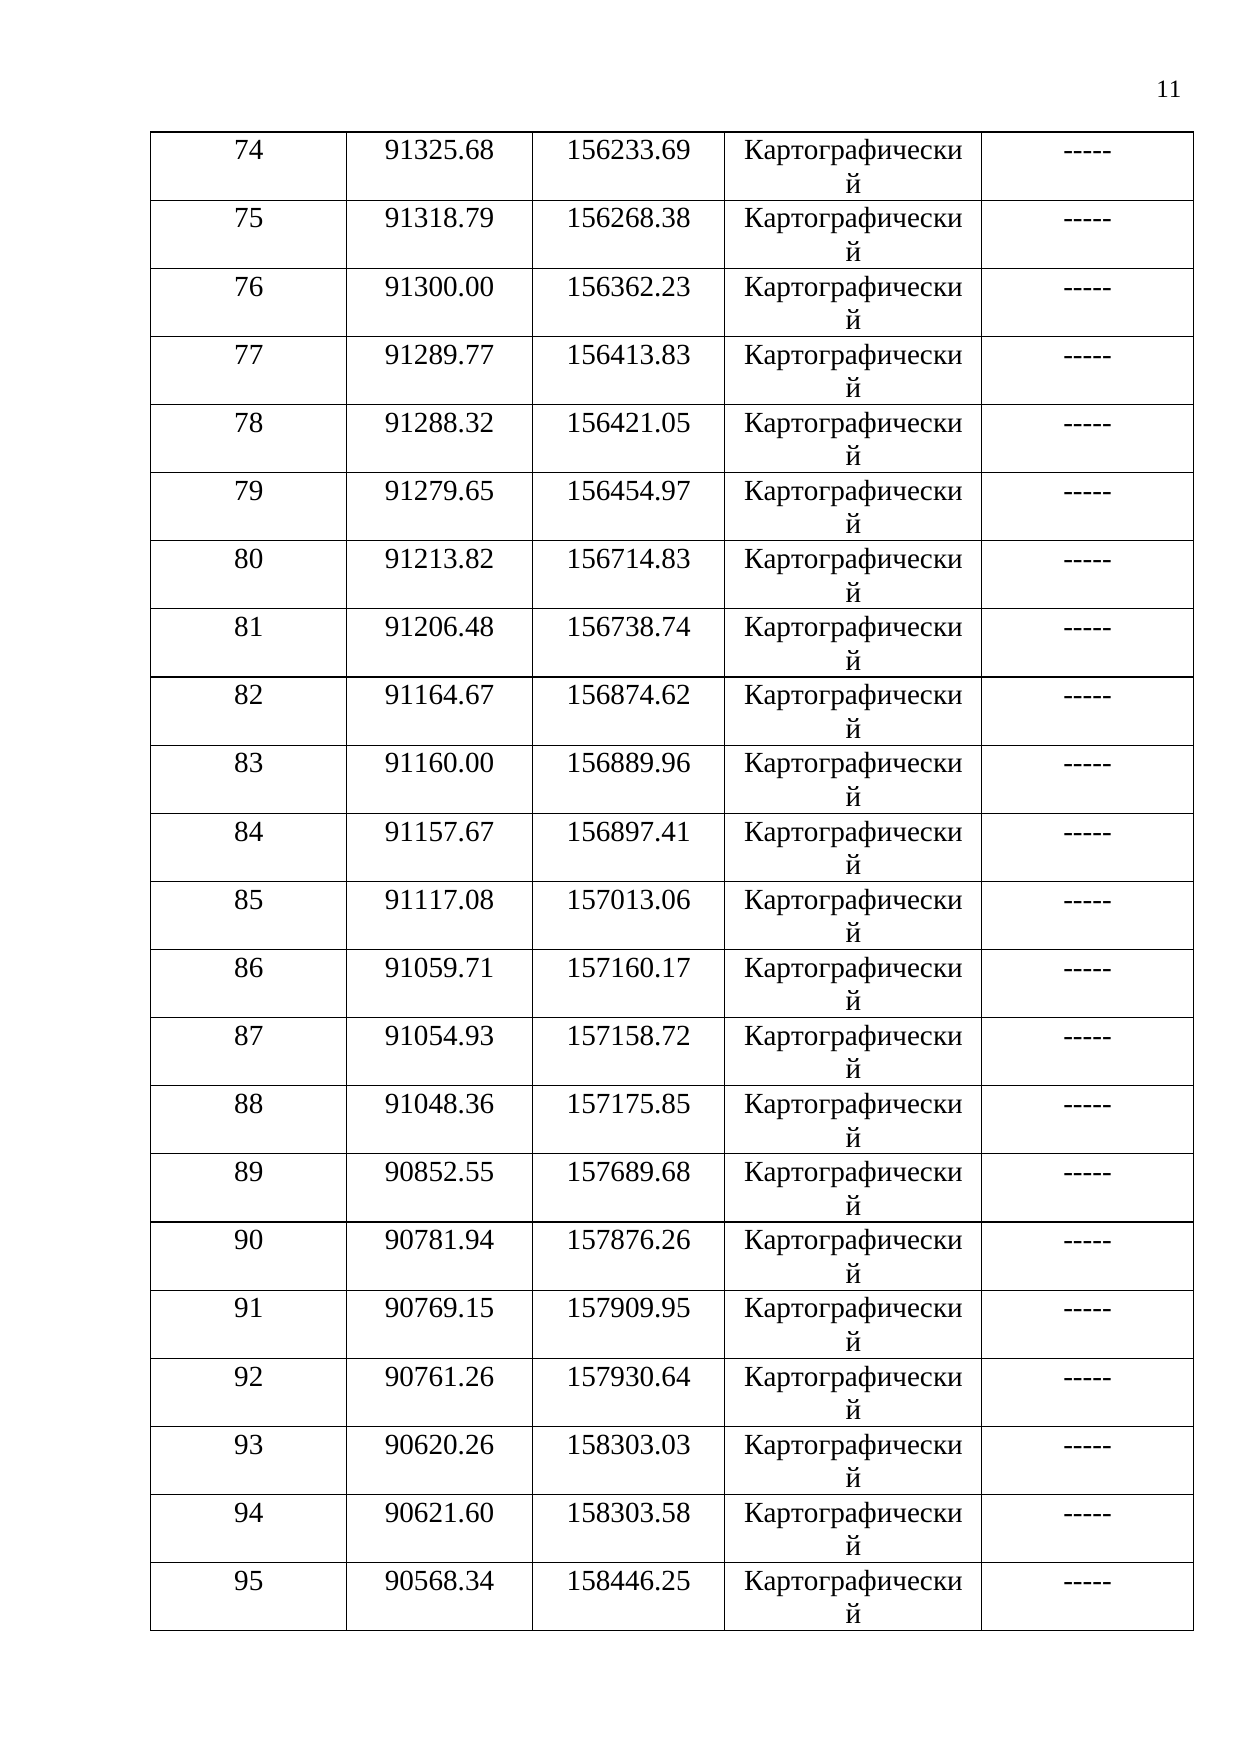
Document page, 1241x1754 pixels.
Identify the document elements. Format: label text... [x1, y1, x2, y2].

table_cell 92 [151, 1359, 346, 1426]
table_cell 75 [151, 201, 346, 268]
table_cell Картографический [725, 405, 981, 472]
table_cell Картографический [725, 609, 981, 676]
table_cell 157689.68 [533, 1154, 724, 1221]
table_cell ----- [982, 950, 1193, 1017]
table_cell 91117.08 [347, 882, 532, 949]
table_cell 156889.96 [533, 746, 724, 813]
table_cell Картографический [725, 1495, 981, 1562]
table_cell 91164.67 [347, 678, 532, 744]
table_cell 91325.68 [347, 133, 532, 199]
table_cell 156738.74 [533, 609, 724, 676]
table_cell 78 [151, 405, 346, 472]
table_cell 157013.06 [533, 882, 724, 949]
table_cell 156362.23 [533, 269, 724, 336]
table_cell ----- [982, 405, 1193, 472]
table_cell 88 [151, 1086, 346, 1153]
table_cell 87 [151, 1018, 346, 1085]
table_cell 83 [151, 746, 346, 813]
table_cell 95 [151, 1563, 346, 1630]
table_cell 158303.03 [533, 1427, 724, 1494]
table_cell ----- [982, 1495, 1193, 1562]
table_cell ----- [982, 609, 1193, 676]
table_cell ----- [982, 1018, 1193, 1085]
table_cell ----- [982, 473, 1193, 540]
table_cell Картографический [725, 1291, 981, 1358]
table_cell 79 [151, 473, 346, 540]
table_cell 91289.77 [347, 337, 532, 404]
table_cell 82 [151, 678, 346, 744]
table_cell ----- [982, 201, 1193, 268]
table_cell ----- [982, 1291, 1193, 1358]
table_cell Картографический [725, 746, 981, 813]
table_cell 90621.60 [347, 1495, 532, 1562]
table_cell Картографический [725, 541, 981, 608]
table_cell 91318.79 [347, 201, 532, 268]
table_cell ----- [982, 337, 1193, 404]
table_cell Картографический [725, 473, 981, 540]
table_cell 157930.64 [533, 1359, 724, 1426]
table_cell Картографический [725, 1427, 981, 1494]
table_cell Картографический [725, 1223, 981, 1289]
table_cell 90568.34 [347, 1563, 532, 1630]
table_cell 90852.55 [347, 1154, 532, 1221]
table_cell Картографический [725, 201, 981, 268]
table_cell ----- [982, 133, 1193, 199]
table_cell ----- [982, 1427, 1193, 1494]
table_cell 157175.85 [533, 1086, 724, 1153]
table_cell 91300.00 [347, 269, 532, 336]
table_cell 157158.72 [533, 1018, 724, 1085]
table_cell 86 [151, 950, 346, 1017]
table_cell 91059.71 [347, 950, 532, 1017]
table_cell 85 [151, 882, 346, 949]
table_cell 156714.83 [533, 541, 724, 608]
table_cell 158303.58 [533, 1495, 724, 1562]
table_cell 157160.17 [533, 950, 724, 1017]
table_cell Картографический [725, 814, 981, 881]
table_cell Картографический [725, 1086, 981, 1153]
table_cell ----- [982, 1154, 1193, 1221]
table_cell 90 [151, 1223, 346, 1289]
table_cell 90769.15 [347, 1291, 532, 1358]
table_cell 91288.32 [347, 405, 532, 472]
table_cell 156874.62 [533, 678, 724, 744]
table_cell 91213.82 [347, 541, 532, 608]
table_cell Картографический [725, 882, 981, 949]
table_cell Картографический [725, 269, 981, 336]
table_cell 91 [151, 1291, 346, 1358]
table_cell ----- [982, 1563, 1193, 1630]
table_cell 89 [151, 1154, 346, 1221]
table_cell 91160.00 [347, 746, 532, 813]
table_cell 91048.36 [347, 1086, 532, 1153]
table_cell ----- [982, 814, 1193, 881]
table_cell ----- [982, 1359, 1193, 1426]
table_cell 91054.93 [347, 1018, 532, 1085]
table_cell 77 [151, 337, 346, 404]
table_cell 156454.97 [533, 473, 724, 540]
table_cell 157909.95 [533, 1291, 724, 1358]
table_cell ----- [982, 1086, 1193, 1153]
table_cell ----- [982, 746, 1193, 813]
table_cell 91279.65 [347, 473, 532, 540]
table_cell Картографический [725, 1154, 981, 1221]
table_cell ----- [982, 882, 1193, 949]
table_cell 156233.69 [533, 133, 724, 199]
table_cell ----- [982, 678, 1193, 744]
table_cell Картографический [725, 1359, 981, 1426]
table_cell 90781.94 [347, 1223, 532, 1289]
table_cell 156897.41 [533, 814, 724, 881]
table_cell 93 [151, 1427, 346, 1494]
table_cell 91206.48 [347, 609, 532, 676]
table_cell ----- [982, 269, 1193, 336]
table_cell Картографический [725, 133, 981, 199]
table_cell 90620.26 [347, 1427, 532, 1494]
table_cell 156268.38 [533, 201, 724, 268]
table_cell Картографический [725, 1563, 981, 1630]
table_cell 74 [151, 133, 346, 199]
table_cell Картографический [725, 678, 981, 744]
table_cell 158446.25 [533, 1563, 724, 1630]
table_cell ----- [982, 541, 1193, 608]
table_cell Картографический [725, 1018, 981, 1085]
table_cell 91157.67 [347, 814, 532, 881]
table_cell 94 [151, 1495, 346, 1562]
table_cell ----- [982, 1223, 1193, 1289]
table_cell Картографический [725, 950, 981, 1017]
table_cell Картографический [725, 337, 981, 404]
table_cell 90761.26 [347, 1359, 532, 1426]
table_cell 157876.26 [533, 1223, 724, 1289]
table_cell 76 [151, 269, 346, 336]
table_cell 156413.83 [533, 337, 724, 404]
table_cell 80 [151, 541, 346, 608]
table_cell 84 [151, 814, 346, 881]
table_cell 156421.05 [533, 405, 724, 472]
table_cell 81 [151, 609, 346, 676]
